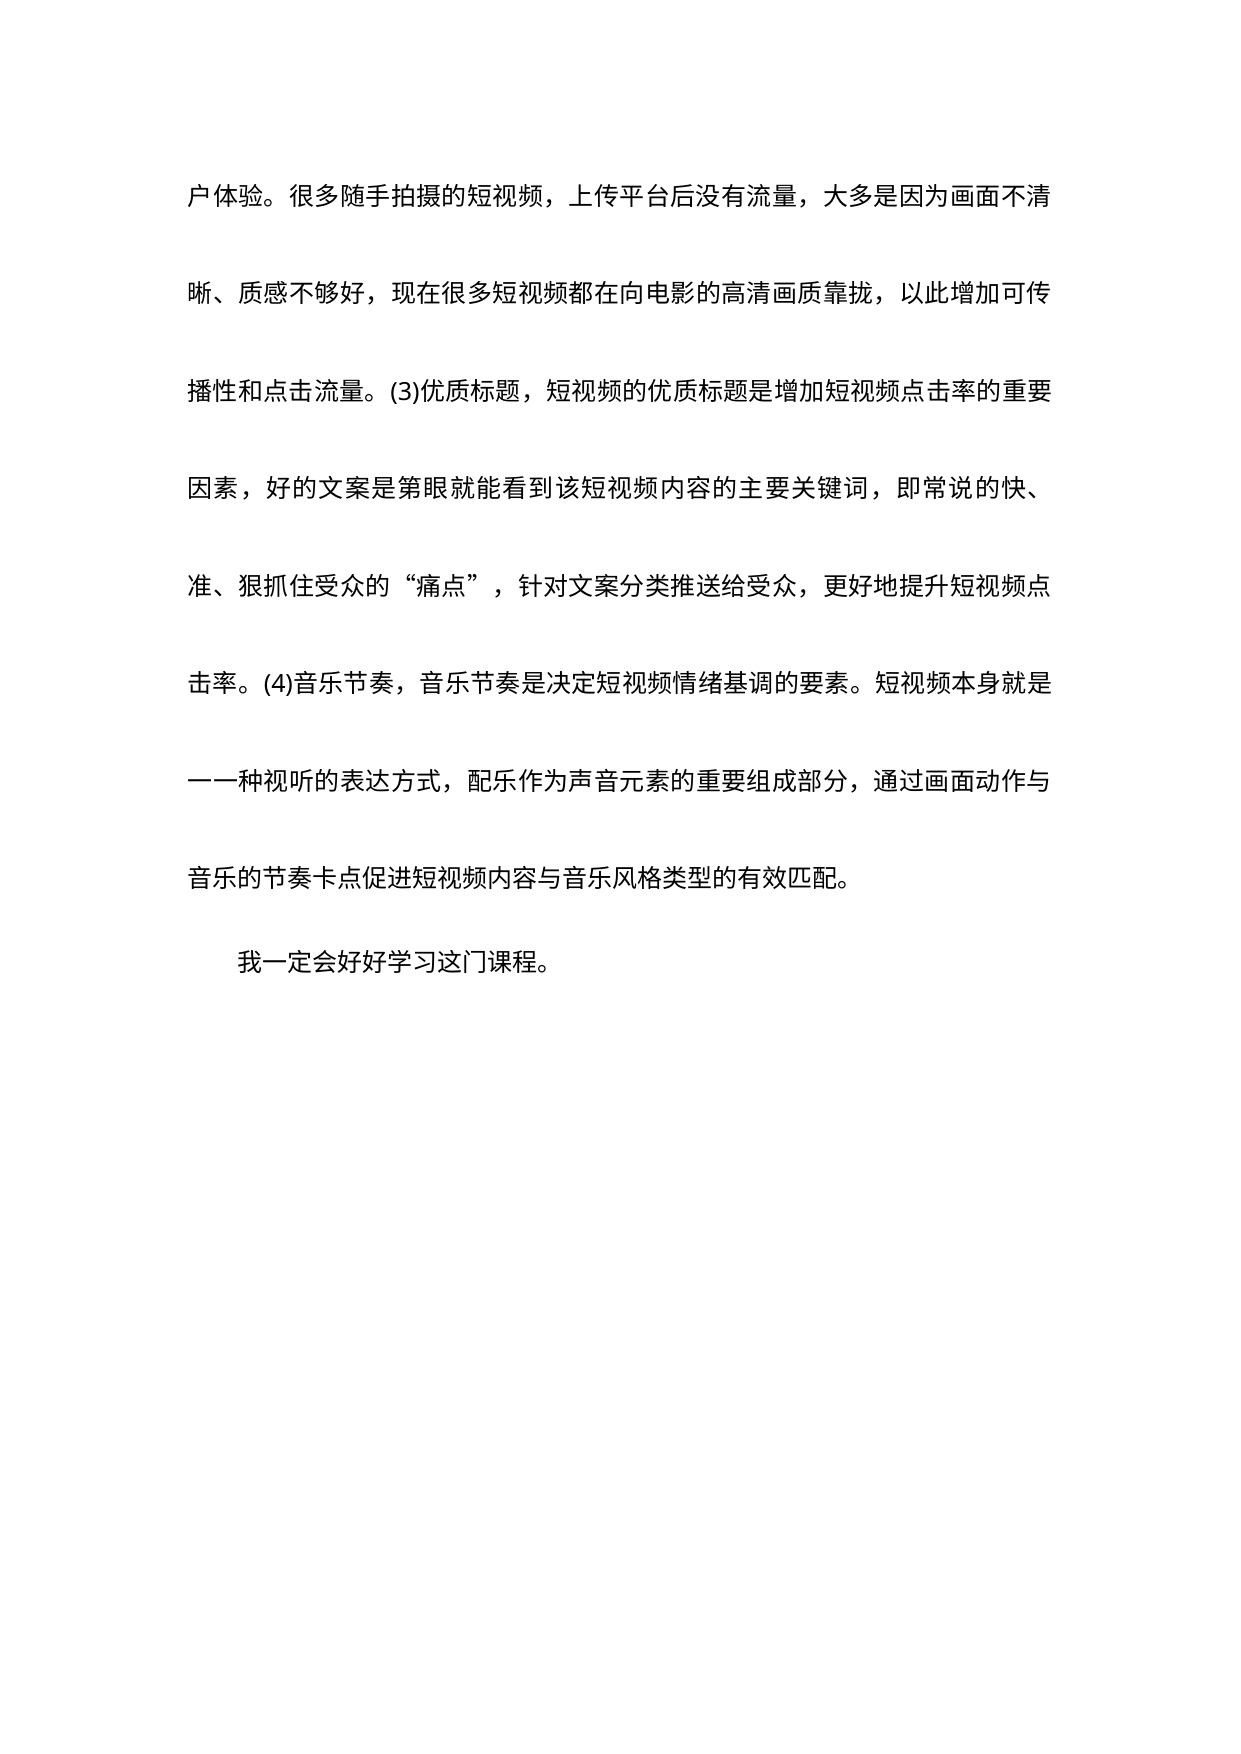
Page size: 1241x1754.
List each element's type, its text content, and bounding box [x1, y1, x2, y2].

text 我一定会好好学习这门课程。 [187, 928, 1053, 993]
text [187, 162, 1053, 909]
